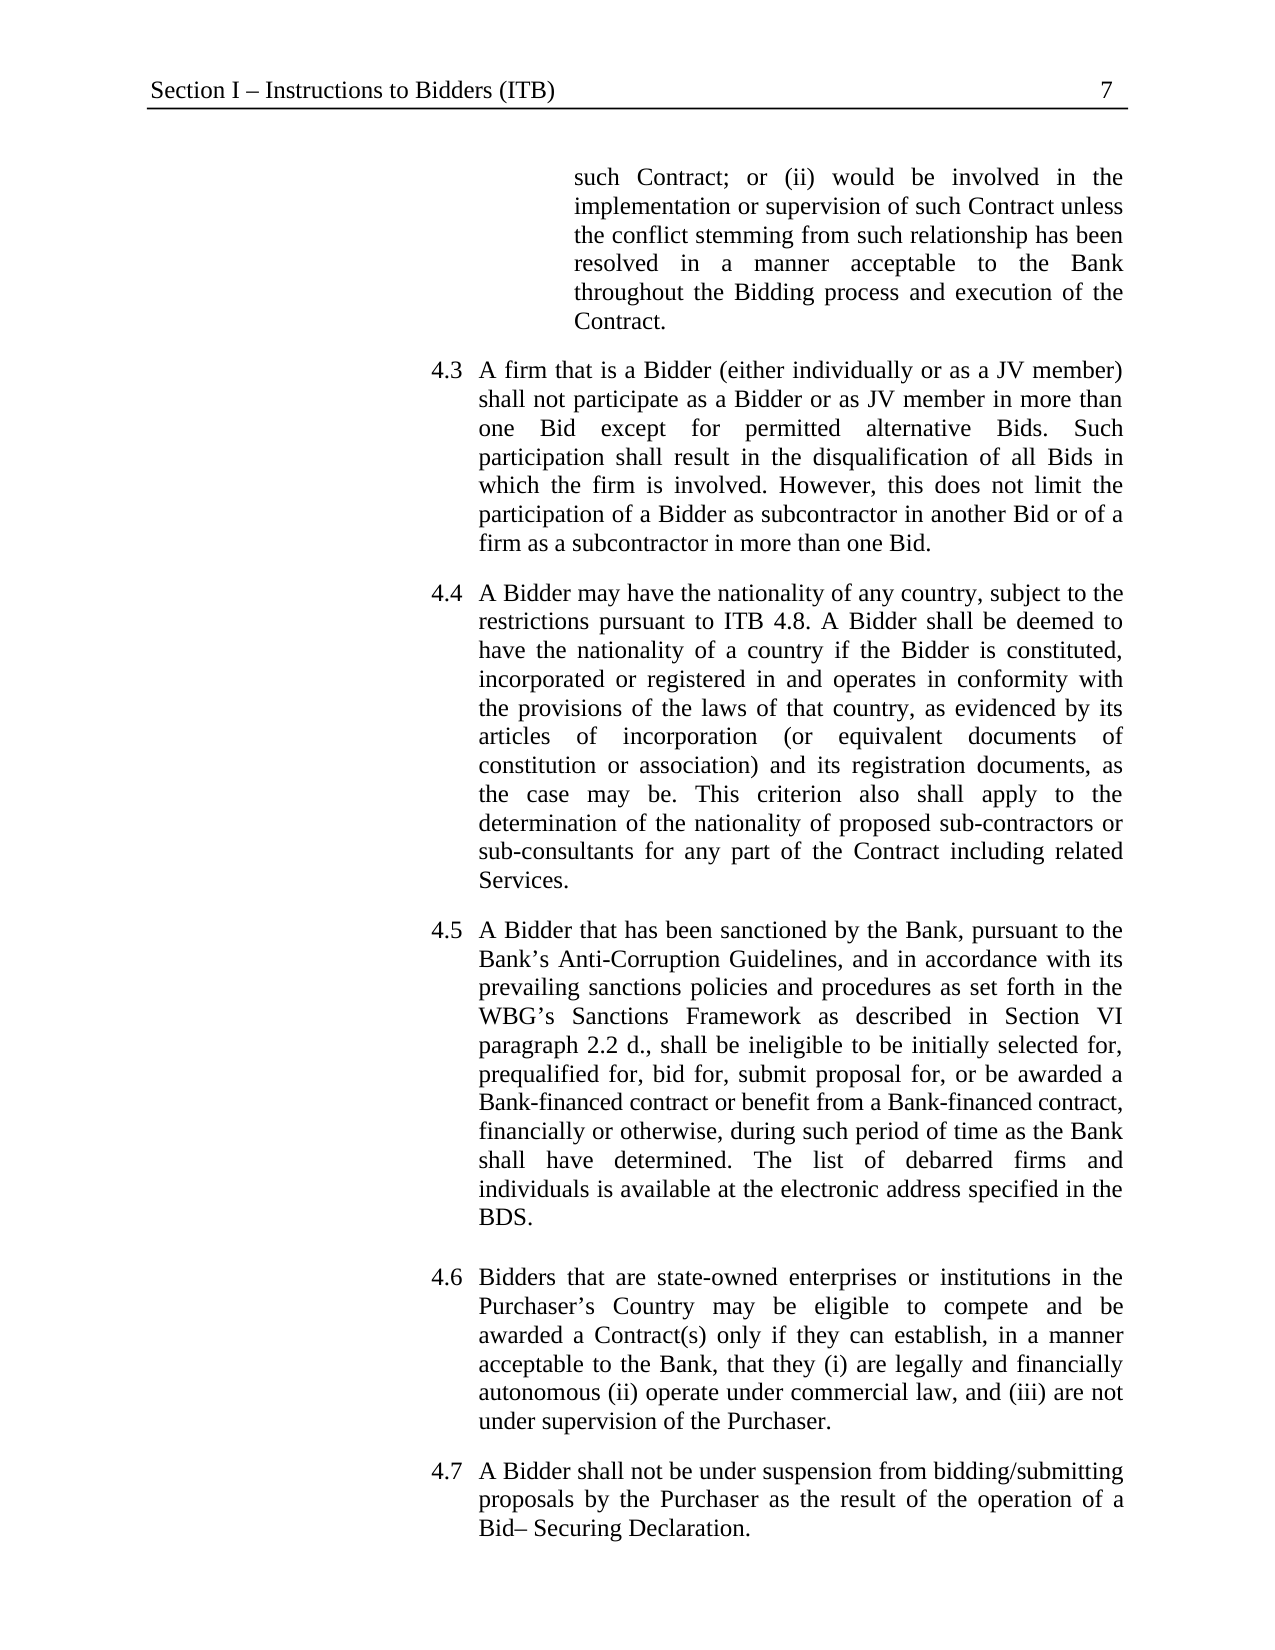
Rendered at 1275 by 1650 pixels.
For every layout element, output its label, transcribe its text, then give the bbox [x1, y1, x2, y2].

list A Bidder may have the nationality of any country, subject to the restrictions pursuant to ITB 4.8. A Bidder shall be deemed to have the nationality of a country if the Bidder is constituted, incorporated or registered in and operates in conformity with the provisions of the laws of that country, as evidenced by its articles of incorporation (or equivalent documents of constitution or association) and its registration documents, as the case may be. This criterion also shall apply to the determination of the nationality of proposed sub-contractors or sub-consultants for any part of the Contract including related Services. [431, 578, 1124, 894]
list A firm that is a Bidder (either individually or as a JV member) shall not participate as a Bidder or as JV member in more than one Bid except for permitted alternative Bids. Such participation shall result in the disqualification of all Bids in which the firm is involved. However, this does not limit the participation of a Bidder as subcontractor in another Bid or of a firm as a subcontractor in more than one Bid. [431, 356, 1124, 557]
list A Bidder shall not be under suspension from bidding/submitting proposals by the Purchaser as the result of the operation of a Bid– Securing Declaration. [431, 1456, 1124, 1542]
list A Bidder that has been sanctioned by the Bank, pursuant to the Bank’s Anti-Corruption Guidelines, and in accordance with its prevailing sanctions policies and procedures as set forth in the WBG’s Sanctions Framework as described in Section VI paragraph 2.2 d., shall be ineligible to be initially selected for, prequalified for, bid for, submit proposal for, or be awarded a Bank-financed contract or benefit from a Bank-financed contract, financially or otherwise, during such period of time as the Bank shall have determined. The list of debarred firms and individuals is available at the electronic address specified in the BDS. [431, 915, 1123, 1231]
text such Contract; or (ii) would be involved in the implementation or supervision of such Contract unless the conflict stemming from such relationship has been resolved in a manner acceptable to the Bank throughout the Bidding process and execution of the Contract. [574, 162, 1123, 335]
list Bidders that are state-owned enterprises or institutions in the Purchaser’s Country may be eligible to compete and be awarded a Contract(s) only if they can establish, in a manner acceptable to the Bank, that they (i) are legally and financially autonomous (ii) operate under commercial law, and (iii) are not under supervision of the Purchaser. [431, 1262, 1123, 1435]
